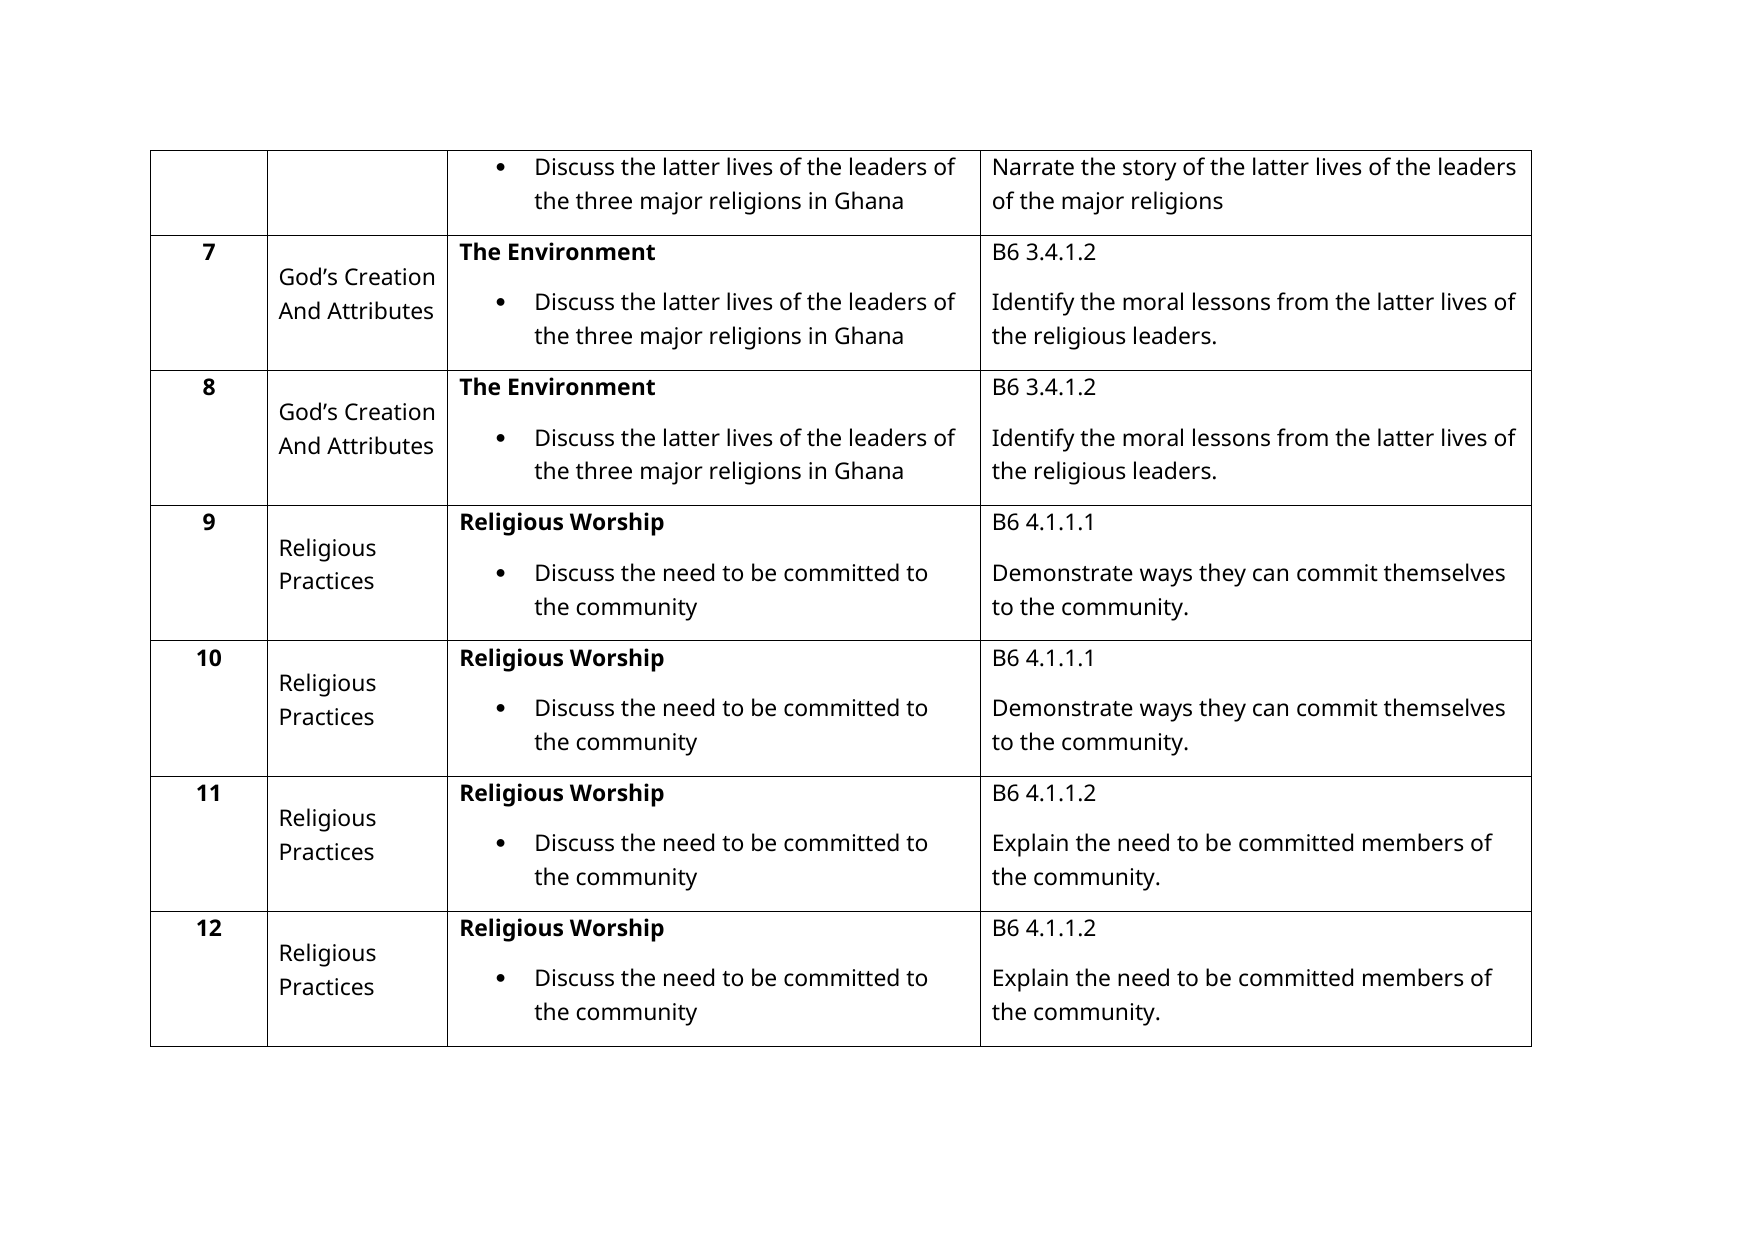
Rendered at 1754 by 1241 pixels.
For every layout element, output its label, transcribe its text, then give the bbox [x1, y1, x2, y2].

table_cell God’s Creation And Attributes [268, 371, 447, 505]
table_cell Religious Worship Discuss the need to be committed to the community [448, 912, 980, 1046]
table_cell 8 [151, 371, 267, 505]
table_cell God’s Creation And Attributes [268, 236, 447, 370]
table_cell B6 3.4.1.2 Identify the moral lessons from the latter lives of the religious leaders. [981, 236, 1531, 370]
table_cell 10 [151, 641, 267, 776]
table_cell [981, 151, 1531, 235]
table_cell B6 4.1.1.2 Explain the need to be committed members of the community. [981, 777, 1531, 911]
table_cell The Environment Discuss the latter lives of the leaders of the three major religions in Ghana [448, 236, 980, 370]
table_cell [448, 151, 980, 235]
table_cell B6 4.1.1.2 Explain the need to be committed members of the community. [981, 912, 1531, 1046]
table_cell B6 4.1.1.1 Demonstrate ways they can commit themselves to the community. [981, 641, 1531, 776]
table_cell Religious Practices [268, 912, 447, 1046]
table_cell Religious Worship Discuss the need to be committed to the community [448, 777, 980, 911]
table_cell 7 [151, 236, 267, 370]
table_cell 6 [151, 151, 267, 235]
table_cell B6 3.4.1.2 Identify the moral lessons from the latter lives of the religious leaders. [981, 371, 1531, 505]
table_cell Religious Worship Discuss the need to be committed to the community [448, 641, 980, 776]
table_cell Religious Worship Discuss the need to be committed to the community [448, 506, 980, 640]
table_cell Religious Practices [268, 641, 447, 776]
table_cell Religious Practices [268, 506, 447, 640]
table_cell B6 4.1.1.1 Demonstrate ways they can commit themselves to the community. [981, 506, 1531, 640]
table_cell The Environment Discuss the latter lives of the leaders of the three major religions in Ghana [448, 371, 980, 505]
table_cell Religious Practices [268, 777, 447, 911]
table_cell 9 [151, 506, 267, 640]
table_cell 12 [151, 912, 267, 1046]
table_cell 11 [151, 777, 267, 911]
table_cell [268, 151, 447, 235]
